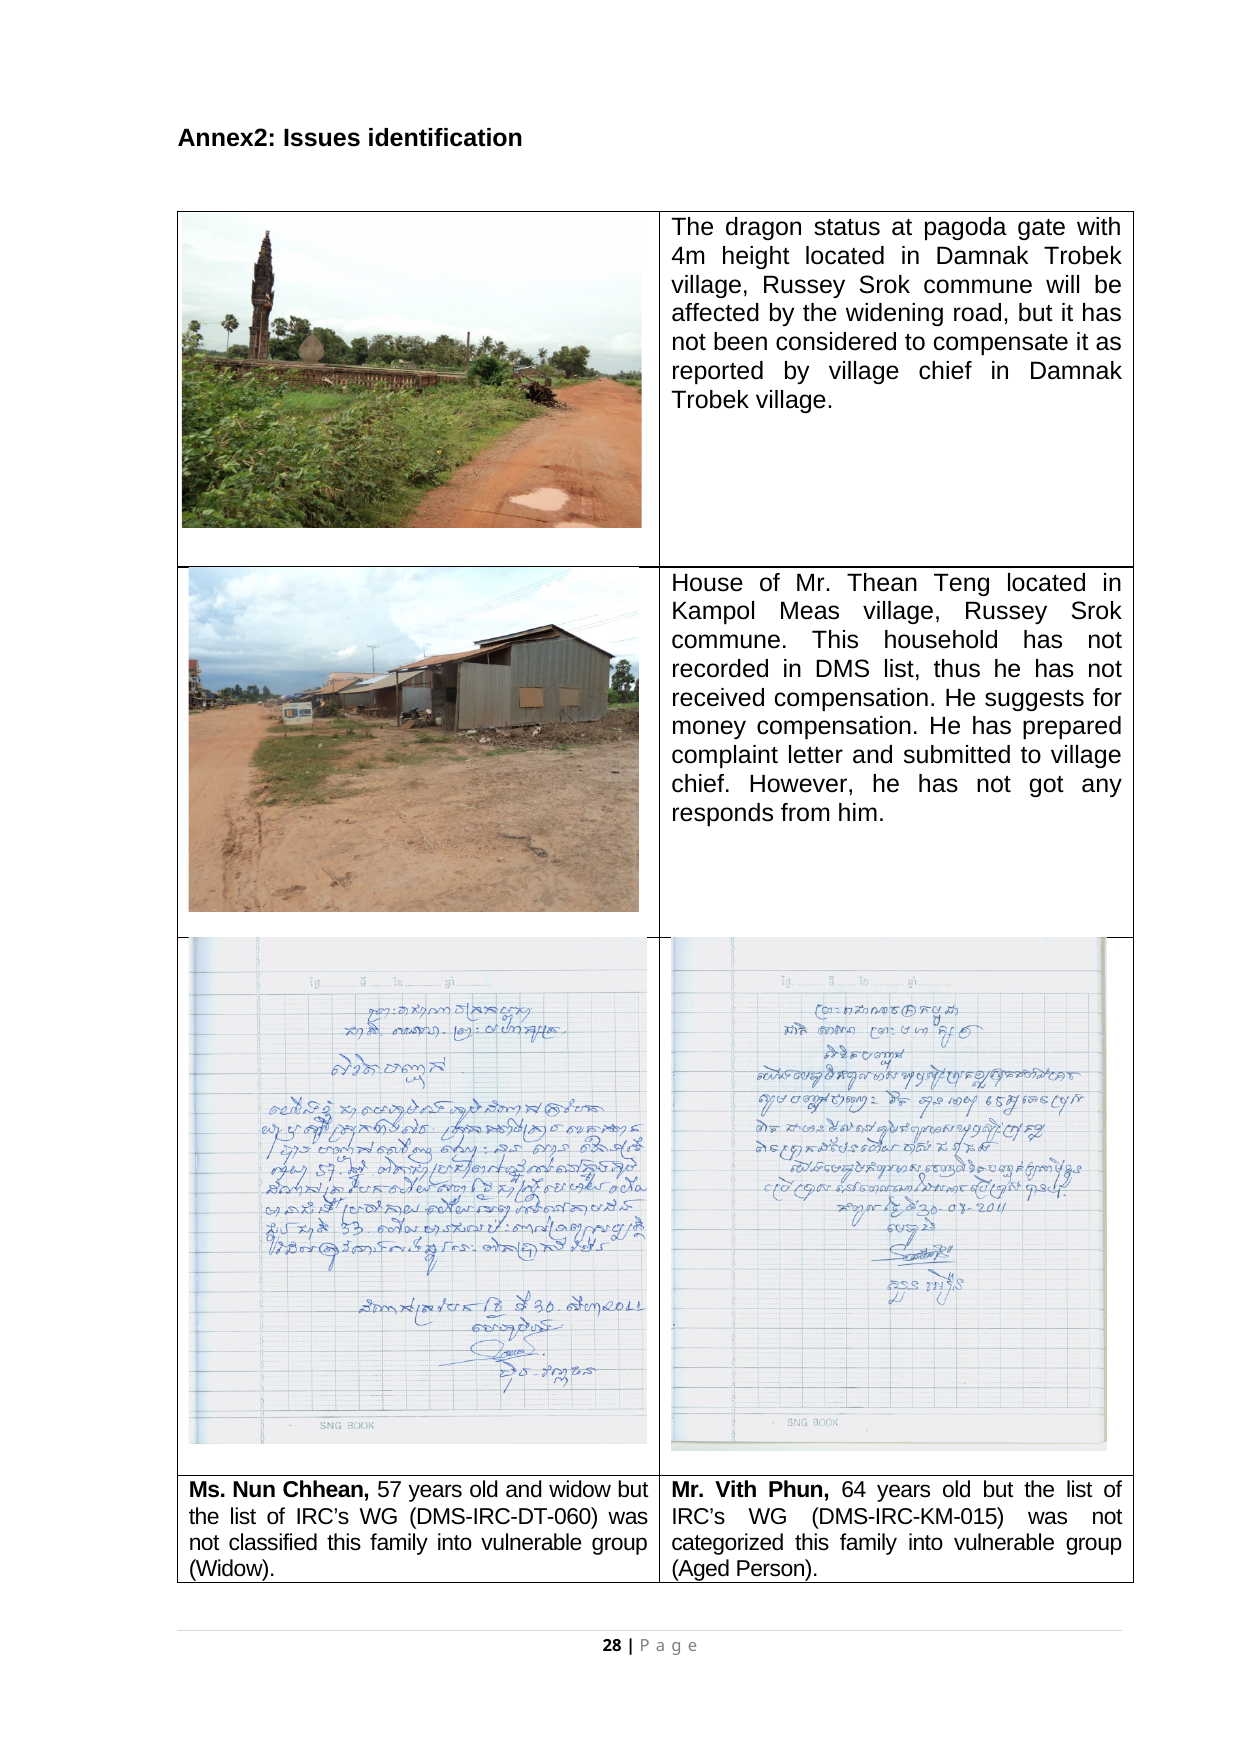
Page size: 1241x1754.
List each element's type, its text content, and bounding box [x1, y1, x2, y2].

picture [181, 213, 642, 528]
table_cell Ms. Nun Chhean, 57 years old and widow but the list of IRC’s WG (DMS-IRC-DT-060) was not classified this family into vulnerable group (Widow). [178, 1476, 659, 1582]
table_header [178, 212, 659, 566]
table_cell [660, 938, 1133, 1475]
subtitle Annex2: Issues identification [177, 123, 1122, 152]
picture [188, 937, 647, 1444]
picture [188, 567, 639, 912]
picture [671, 937, 1107, 1451]
table_header The dragon status at pagoda gate with 4m height located in Damnak Trobek village, Russey Srok commune will be affected by the widening road, but it has not been considered to compensate it as reported by village chief in Damnak Trobek village. [660, 212, 1133, 566]
table_cell [178, 938, 659, 1475]
table_cell House of Mr. Thean Teng located in Kampol Meas village, Russey Srok commune. This household has not recorded in DMS list, thus he has not received compensation. He suggests for money compensation. He has prepared complaint letter and submitted to village chief. However, he has not got any responds from him. [660, 568, 1133, 937]
table_cell [178, 568, 659, 937]
table_cell Mr. Vith Phun, 64 years old but the list of IRC’s WG (DMS-IRC-KM-015) was not categorized this family into vulnerable group (Aged Person). [660, 1476, 1133, 1582]
